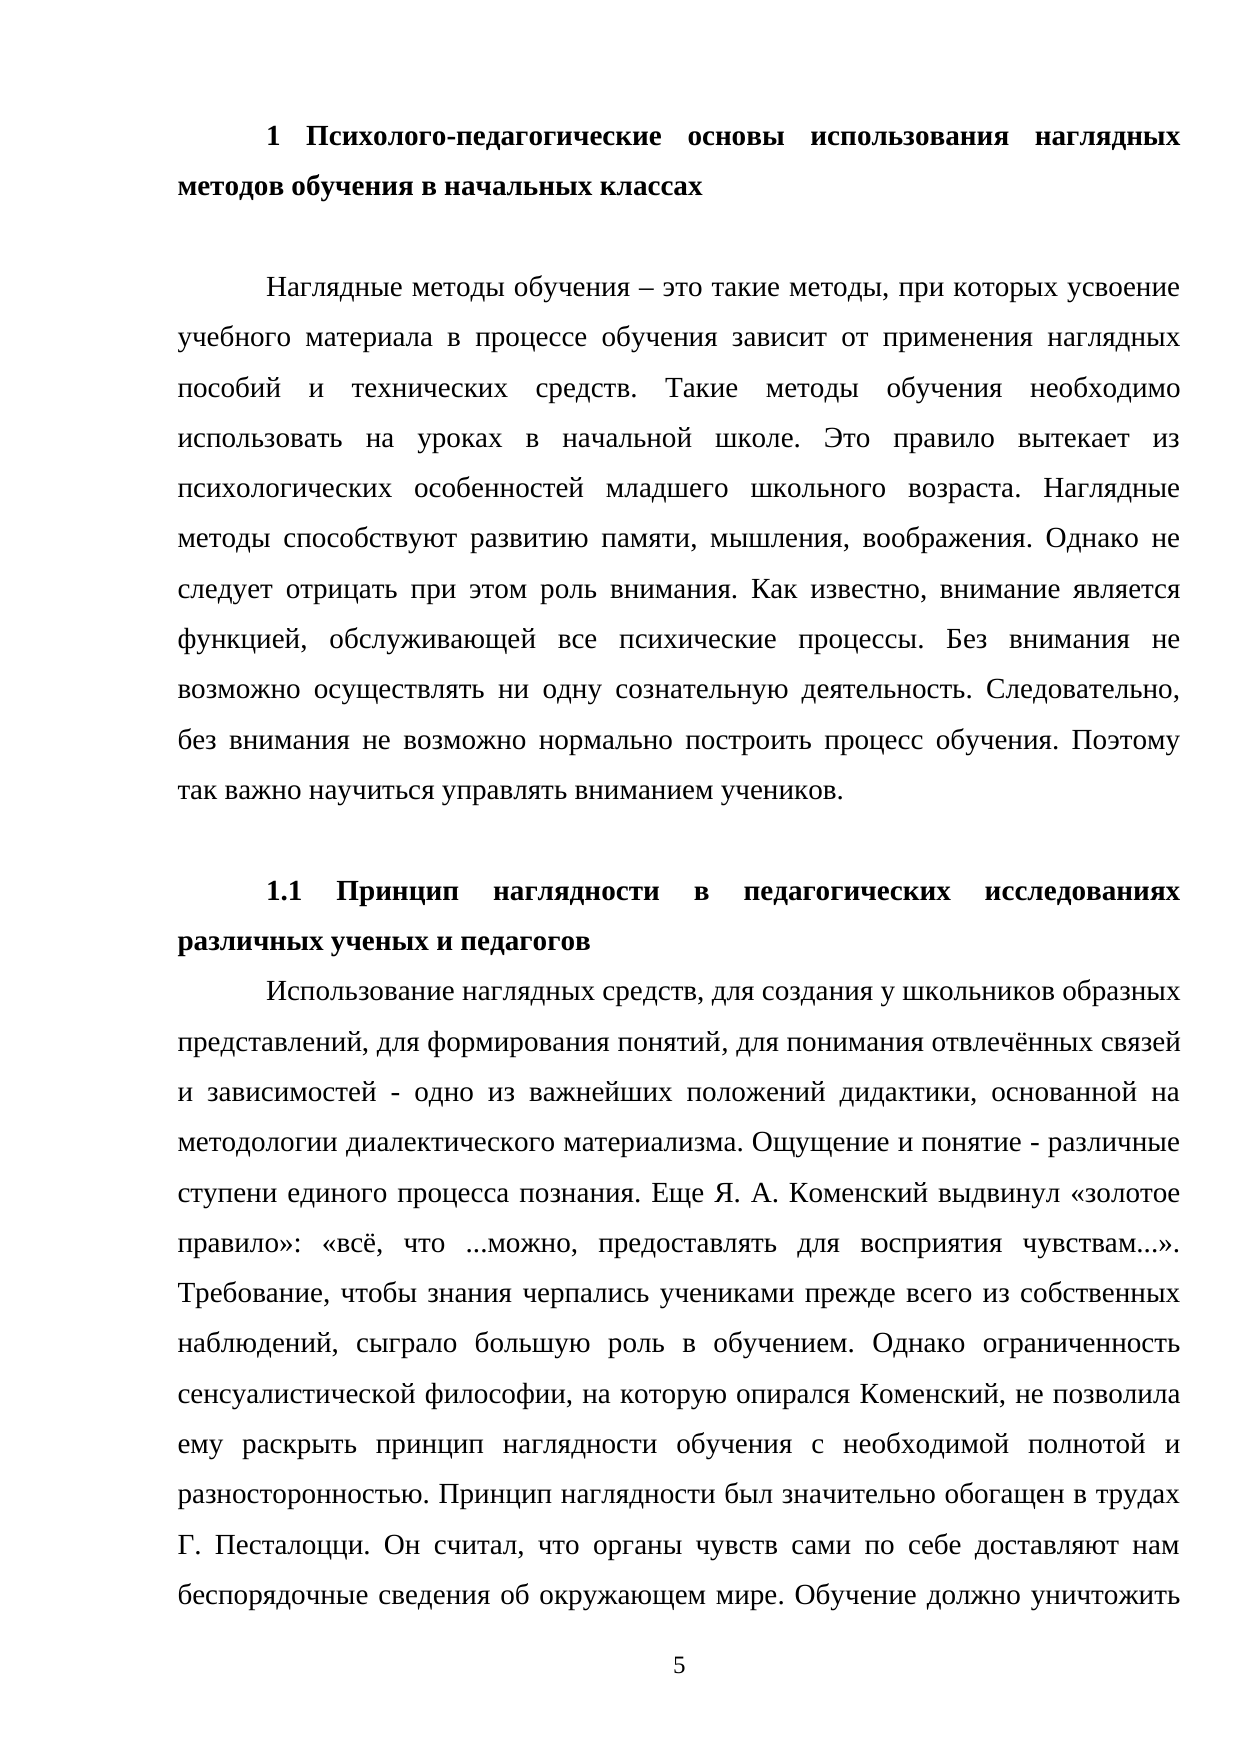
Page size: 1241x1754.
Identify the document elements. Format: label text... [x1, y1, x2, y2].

text 1 Психолого-педагогические основы использования наглядных методов обучения в начальных классах [177, 118, 1181, 202]
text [177, 973, 1181, 1611]
text 1.1 Принцип наглядности в педагогических исследованиях различных ученых и педагогов [177, 873, 1181, 957]
text Наглядные методы обучения – это такие методы, при которых усвоение учебного материала в процессе обучения зависит от применения наглядных пособий и технических средств. Такие методы обучения необходимо использовать на уроках в начальной школе. Это правило вытекает из психологических особенностей младшего школьного возраста. Наглядные методы способствуют развитию памяти, мышления, воображения. Однако не следует отрицать при этом роль внимания. Как известно, внимание является функцией, обслуживающей все психические процессы. Без внимания не возможно осуществлять ни одну сознательную деятельность. Следовательно, без внимания не возможно нормально построить процесс обучения. Поэтому так важно научиться управлять вниманием учеников. [177, 269, 1181, 806]
